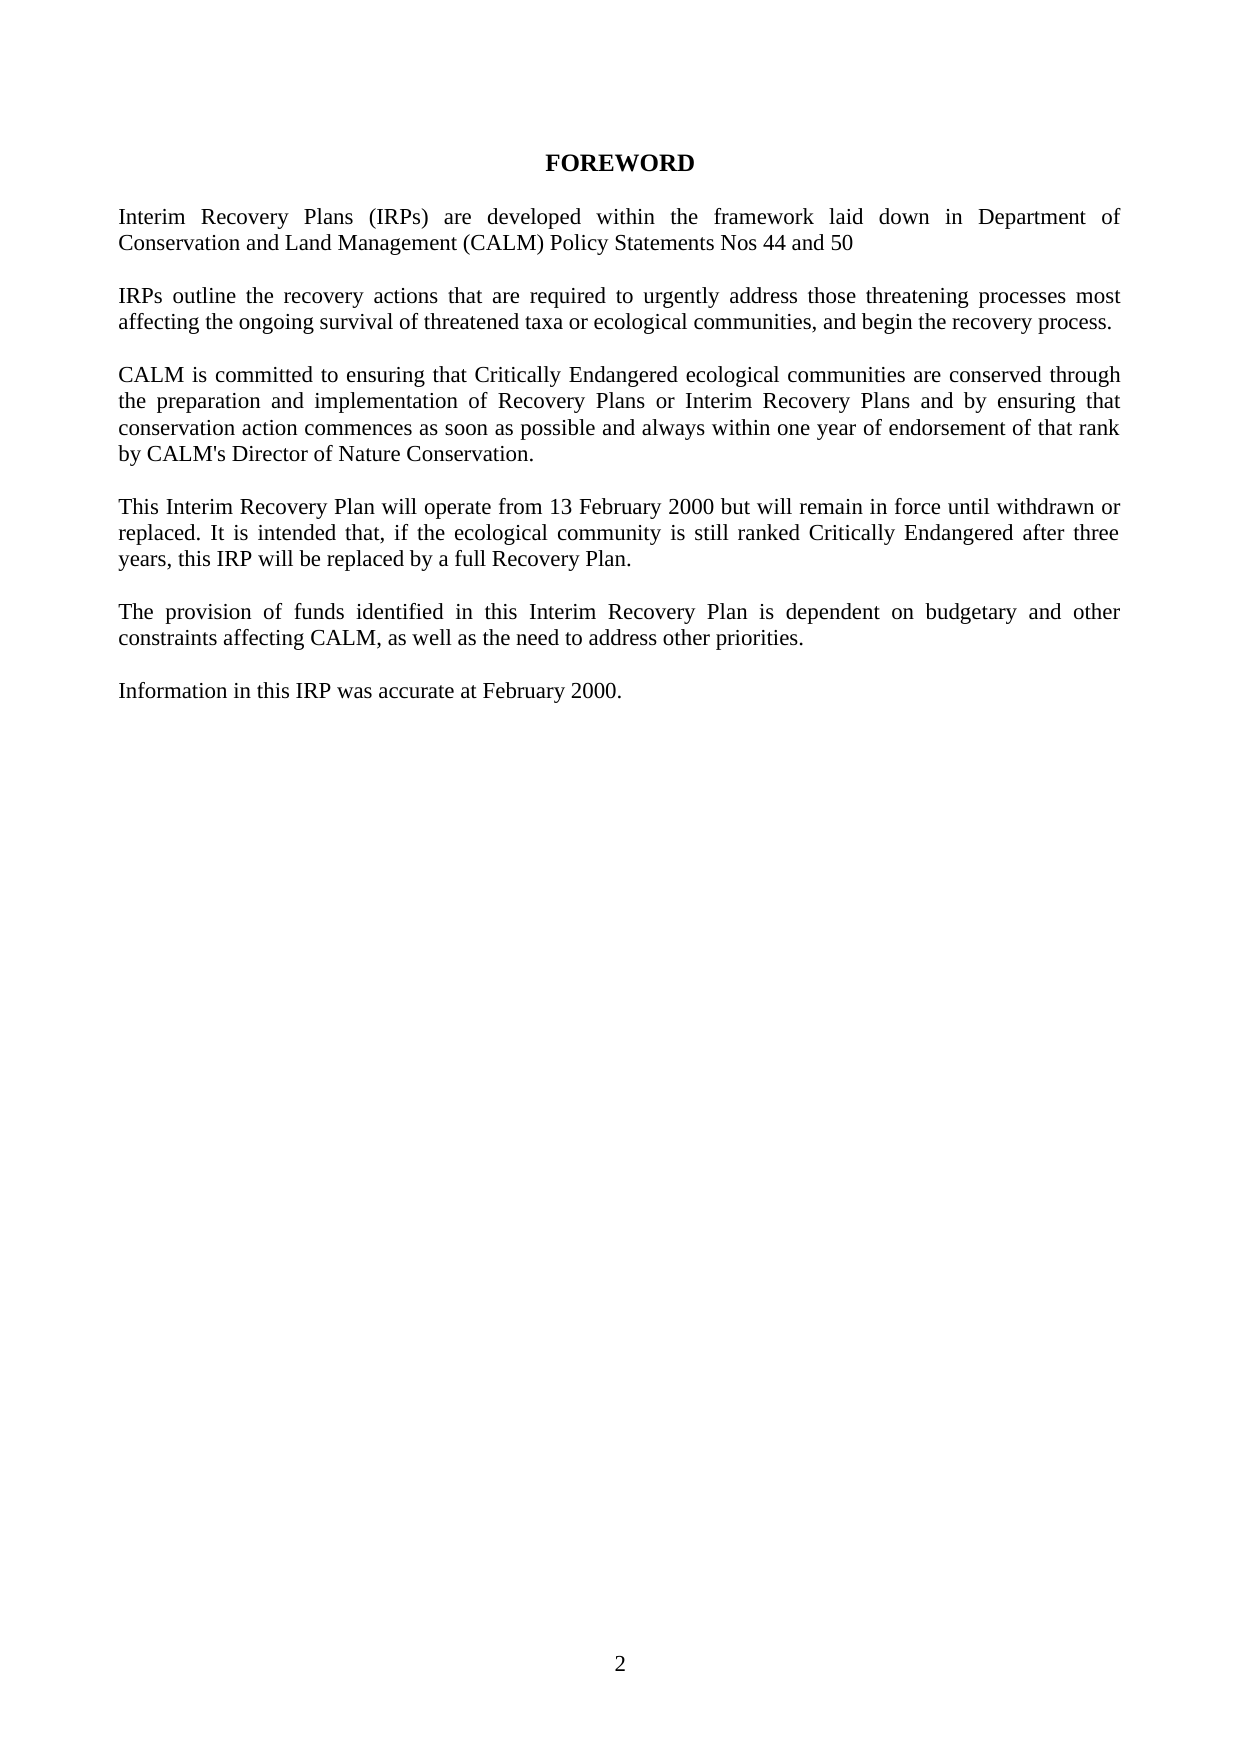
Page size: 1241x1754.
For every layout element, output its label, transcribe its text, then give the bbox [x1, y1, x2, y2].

text This Interim Recovery Plan will operate from 13 February 2000 but will remain in force until withdrawn or replaced. It is intended that, if the ecological community is still ranked Critically Endangered after three years, this IRP will be replaced by a full Recovery Plan. [118, 493, 1122, 572]
text Information in this IRP was accurate at February 2000. [118, 677, 1122, 703]
text CALM is committed to ensuring that Critically Endangered ecological communities are conserved through the preparation and implementation of Recovery Plans or Interim Recovery Plans and by ensuring that conservation action commences as soon as possible and always within one year of endorsement of that rank by CALM's Director of Nature Conservation. [118, 361, 1122, 466]
text Interim Recovery Plans (IRPs) are developed within the framework laid down in Department of Conservation and Land Management (CALM) Policy Statements Nos 44 and 50 [118, 203, 1122, 256]
text The provision of funds identified in this Interim Recovery Plan is dependent on budgetary and other constraints affecting CALM, as well as the need to address other priorities. [118, 598, 1122, 651]
text FOREWORD [118, 148, 1122, 176]
text IRPs outline the recovery actions that are required to urgently address those threatening processes most affecting the ongoing survival of threatened taxa or ecological communities, and begin the recovery process. [118, 282, 1122, 334]
